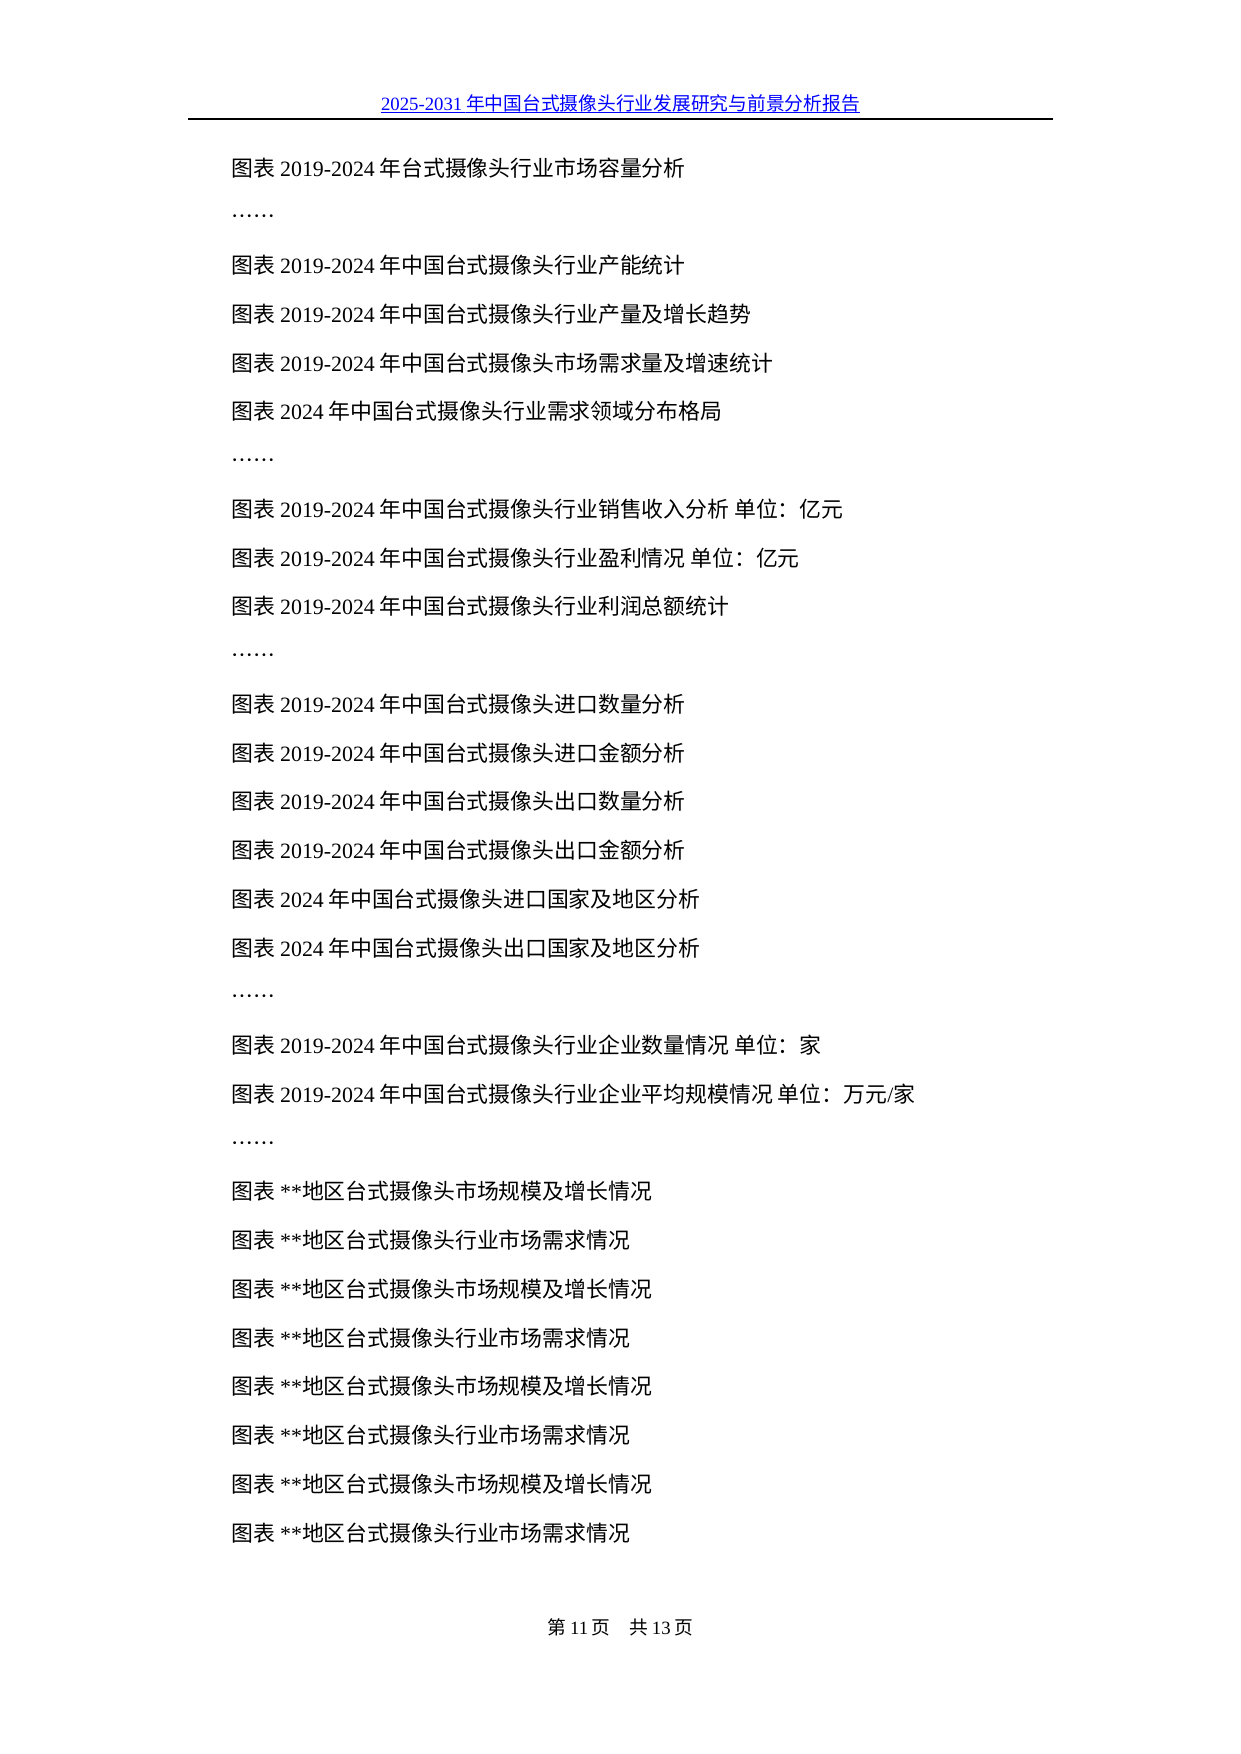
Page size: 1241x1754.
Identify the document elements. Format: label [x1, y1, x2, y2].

text [187, 150, 1053, 1548]
